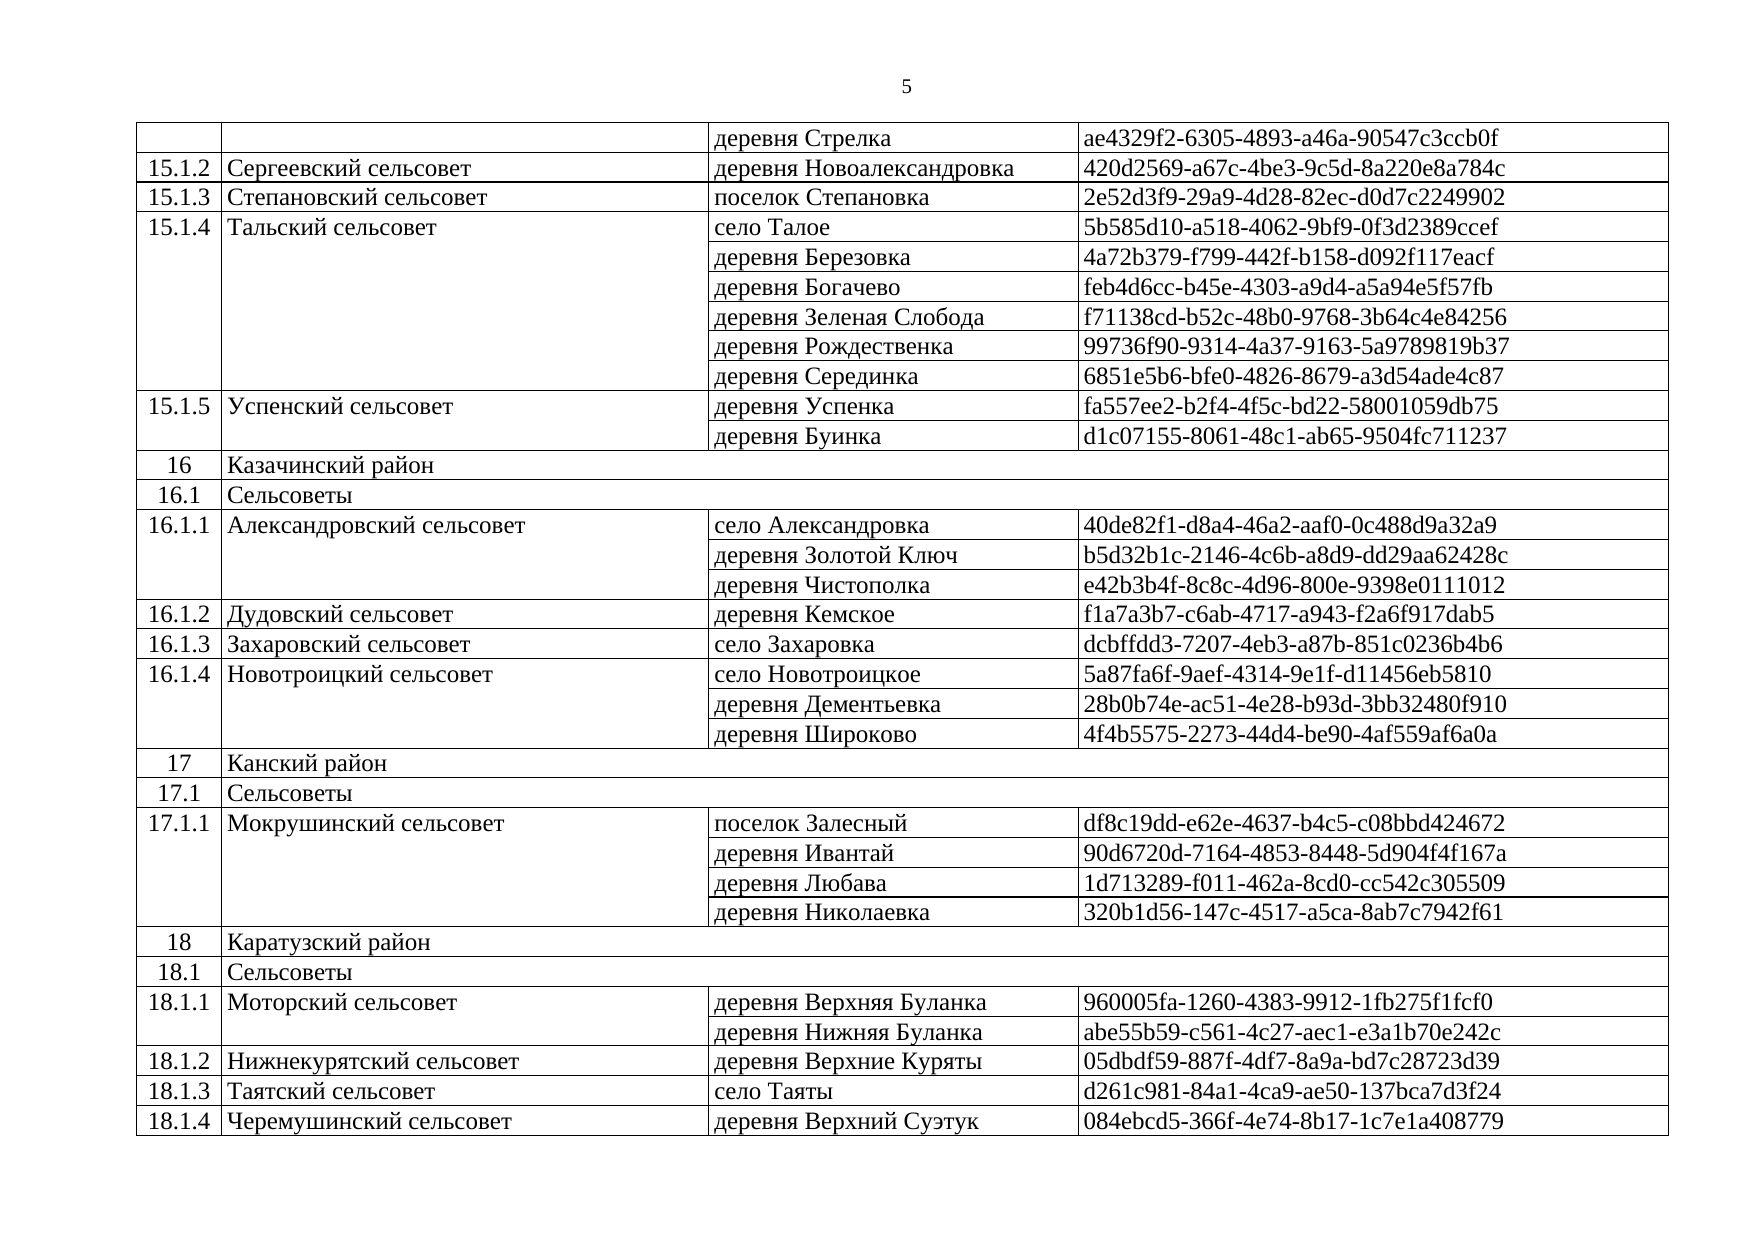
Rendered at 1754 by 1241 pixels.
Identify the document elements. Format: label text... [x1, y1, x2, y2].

table_cell Захаровский сельсовет [222, 629, 708, 658]
table_cell поселок Залесный [709, 808, 1078, 837]
table_cell 320b1d56-147c-4517-a5ca-8ab7c7942f61 [1079, 898, 1668, 926]
table_cell 28b0b74e-ac51-4e28-b93d-3bb32480f910 [1079, 689, 1668, 718]
table_cell Сельсоветы [222, 778, 1668, 807]
table_cell 16.1 [137, 480, 221, 509]
table_cell Моторский сельсовет [222, 987, 708, 1045]
table_cell деревня Успенка [709, 391, 1078, 420]
table_cell деревня Зеленая Слобода [709, 302, 1078, 330]
table_cell 15.1.3 [137, 183, 221, 211]
table_cell село Таяты [709, 1076, 1078, 1105]
table_cell Александровский сельсовет [222, 510, 708, 598]
table_cell Сергеевский сельсовет [222, 153, 708, 181]
table_cell 1d713289-f011-462a-8cd0-cc542c305509 [1079, 868, 1668, 896]
table_cell ae4329f2-6305-4893-a46a-90547c3ccb0f [1079, 123, 1668, 152]
table_cell 15.1.5 [137, 391, 221, 449]
table_cell 17.1.1 [137, 808, 221, 926]
table_cell 17 [137, 749, 221, 777]
table_cell деревня Нижняя Буланка [709, 1017, 1078, 1045]
table_cell Тальский сельсовет [222, 212, 708, 390]
table_cell Нижнекурятский сельсовет [222, 1046, 708, 1075]
table_cell деревня Богачево [709, 272, 1078, 301]
table_cell e42b3b4f-8c8c-4d96-800e-9398e0111012 [1079, 570, 1668, 598]
table_cell деревня Березовка [709, 242, 1078, 271]
table_cell деревня Кемское [709, 600, 1078, 628]
table_cell Сельсоветы [222, 957, 1668, 986]
table_cell Мокрушинский сельсовет [222, 808, 708, 926]
table_cell Казачинский район [222, 451, 1668, 479]
table_cell 16 [137, 451, 221, 479]
table_cell 6851e5b6-bfe0-4826-8679-a3d54ade4c87 [1079, 361, 1668, 390]
table_cell feb4d6cc-b45e-4303-a9d4-a5a94e5f57fb [1079, 272, 1668, 301]
table_cell деревня Любава [709, 868, 1078, 896]
table_cell деревня Чистополка [709, 570, 1078, 598]
table_cell Новотроицкий сельсовет [222, 659, 708, 747]
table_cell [222, 1106, 708, 1135]
table_cell деревня Серединка [709, 361, 1078, 390]
table_cell 18.1.1 [137, 987, 221, 1045]
table_cell 18.1.3 [137, 1076, 221, 1105]
table_cell село Новотроицкое [709, 659, 1078, 688]
table_cell деревня Верхние Куряты [709, 1046, 1078, 1075]
table_cell деревня Ивантай [709, 838, 1078, 867]
table_cell Таятский сельсовет [222, 1076, 708, 1105]
table_cell село Талое [709, 212, 1078, 241]
table_cell d1c07155-8061-48c1-ab65-9504fc711237 [1079, 421, 1668, 449]
table_cell село Захаровка [709, 629, 1078, 658]
table_cell 05dbdf59-887f-4df7-8a9a-bd7c28723d39 [1079, 1046, 1668, 1075]
table_cell 16.1.4 [137, 659, 221, 747]
table_cell деревня Новоалександровка [709, 153, 1078, 181]
table_cell 5a87fa6f-9aef-4314-9e1f-d11456eb5810 [1079, 659, 1668, 688]
table_cell деревня Дементьевка [709, 689, 1078, 718]
table_cell село Александровка [709, 510, 1078, 539]
table_cell 084ebcd5-366f-4e74-8b17-1c7e1a408779 [1079, 1106, 1668, 1135]
table_cell 17.1 [137, 778, 221, 807]
table_cell деревня Широково [709, 719, 1078, 747]
table_cell 2e52d3f9-29a9-4d28-82ec-d0d7c2249902 [1079, 183, 1668, 211]
table_cell 90d6720d-7164-4853-8448-5d904f4f167a [1079, 838, 1668, 867]
table_cell 15.1.2 [137, 153, 221, 181]
table_cell Дудовский сельсовет [222, 600, 708, 628]
table_cell деревня Верхний Суэтук [709, 1106, 1078, 1135]
table_cell df8c19dd-e62e-4637-b4c5-c08bbd424672 [1079, 808, 1668, 837]
table_cell 40de82f1-d8a4-46a2-aaf0-0c488d9a32a9 [1079, 510, 1668, 539]
table_cell деревня Золотой Ключ [709, 540, 1078, 569]
table_cell 4f4b5575-2273-44d4-be90-4af559af6a0a [1079, 719, 1668, 747]
table_cell 4a72b379-f799-442f-b158-d092f117eacf [1079, 242, 1668, 271]
table_cell деревня Стрелка [709, 123, 1078, 152]
table_cell Каратузский район [222, 927, 1668, 956]
table_cell поселок Степановка [709, 183, 1078, 211]
table_cell деревня Николаевка [709, 898, 1078, 926]
table_cell деревня Верхняя Буланка [709, 987, 1078, 1016]
table_cell 16.1.1 [137, 510, 221, 598]
table_cell Степановский сельсовет [222, 183, 708, 211]
table_cell деревня Рождественка [709, 331, 1078, 360]
table_cell 99736f90-9314-4a37-9163-5a9789819b37 [1079, 331, 1668, 360]
table_cell b5d32b1c-2146-4c6b-a8d9-dd29aa62428c [1079, 540, 1668, 569]
table_cell деревня Буинка [709, 421, 1078, 449]
table_cell f71138cd-b52c-48b0-9768-3b64c4e84256 [1079, 302, 1668, 330]
table_cell abe55b59-c561-4c27-aec1-e3a1b70e242c [1079, 1017, 1668, 1045]
table_cell Успенский сельсовет [222, 391, 708, 449]
table_cell 5b585d10-a518-4062-9bf9-0f3d2389ccef [1079, 212, 1668, 241]
table_cell 18 [137, 927, 221, 956]
table_cell fa557ee2-b2f4-4f5c-bd22-58001059db75 [1079, 391, 1668, 420]
table_cell 18.1 [137, 957, 221, 986]
table_cell 16.1.3 [137, 629, 221, 658]
table_cell 18.1.4 [137, 1106, 221, 1135]
table_cell d261c981-84a1-4ca9-ae50-137bca7d3f24 [1079, 1076, 1668, 1105]
table_cell 16.1.2 [137, 600, 221, 628]
table_cell Канский район [222, 749, 1668, 777]
table_cell f1a7a3b7-c6ab-4717-a943-f2a6f917dab5 [1079, 600, 1668, 628]
table_cell 15.1.4 [137, 212, 221, 390]
table_cell Сельсоветы [222, 480, 1668, 509]
table_cell 18.1.2 [137, 1046, 221, 1075]
table_cell 420d2569-a67c-4be3-9c5d-8a220e8a784c [1079, 153, 1668, 181]
table_cell dcbffdd3-7207-4eb3-a87b-851c0236b4b6 [1079, 629, 1668, 658]
table_cell 960005fa-1260-4383-9912-1fb275f1fcf0 [1079, 987, 1668, 1016]
